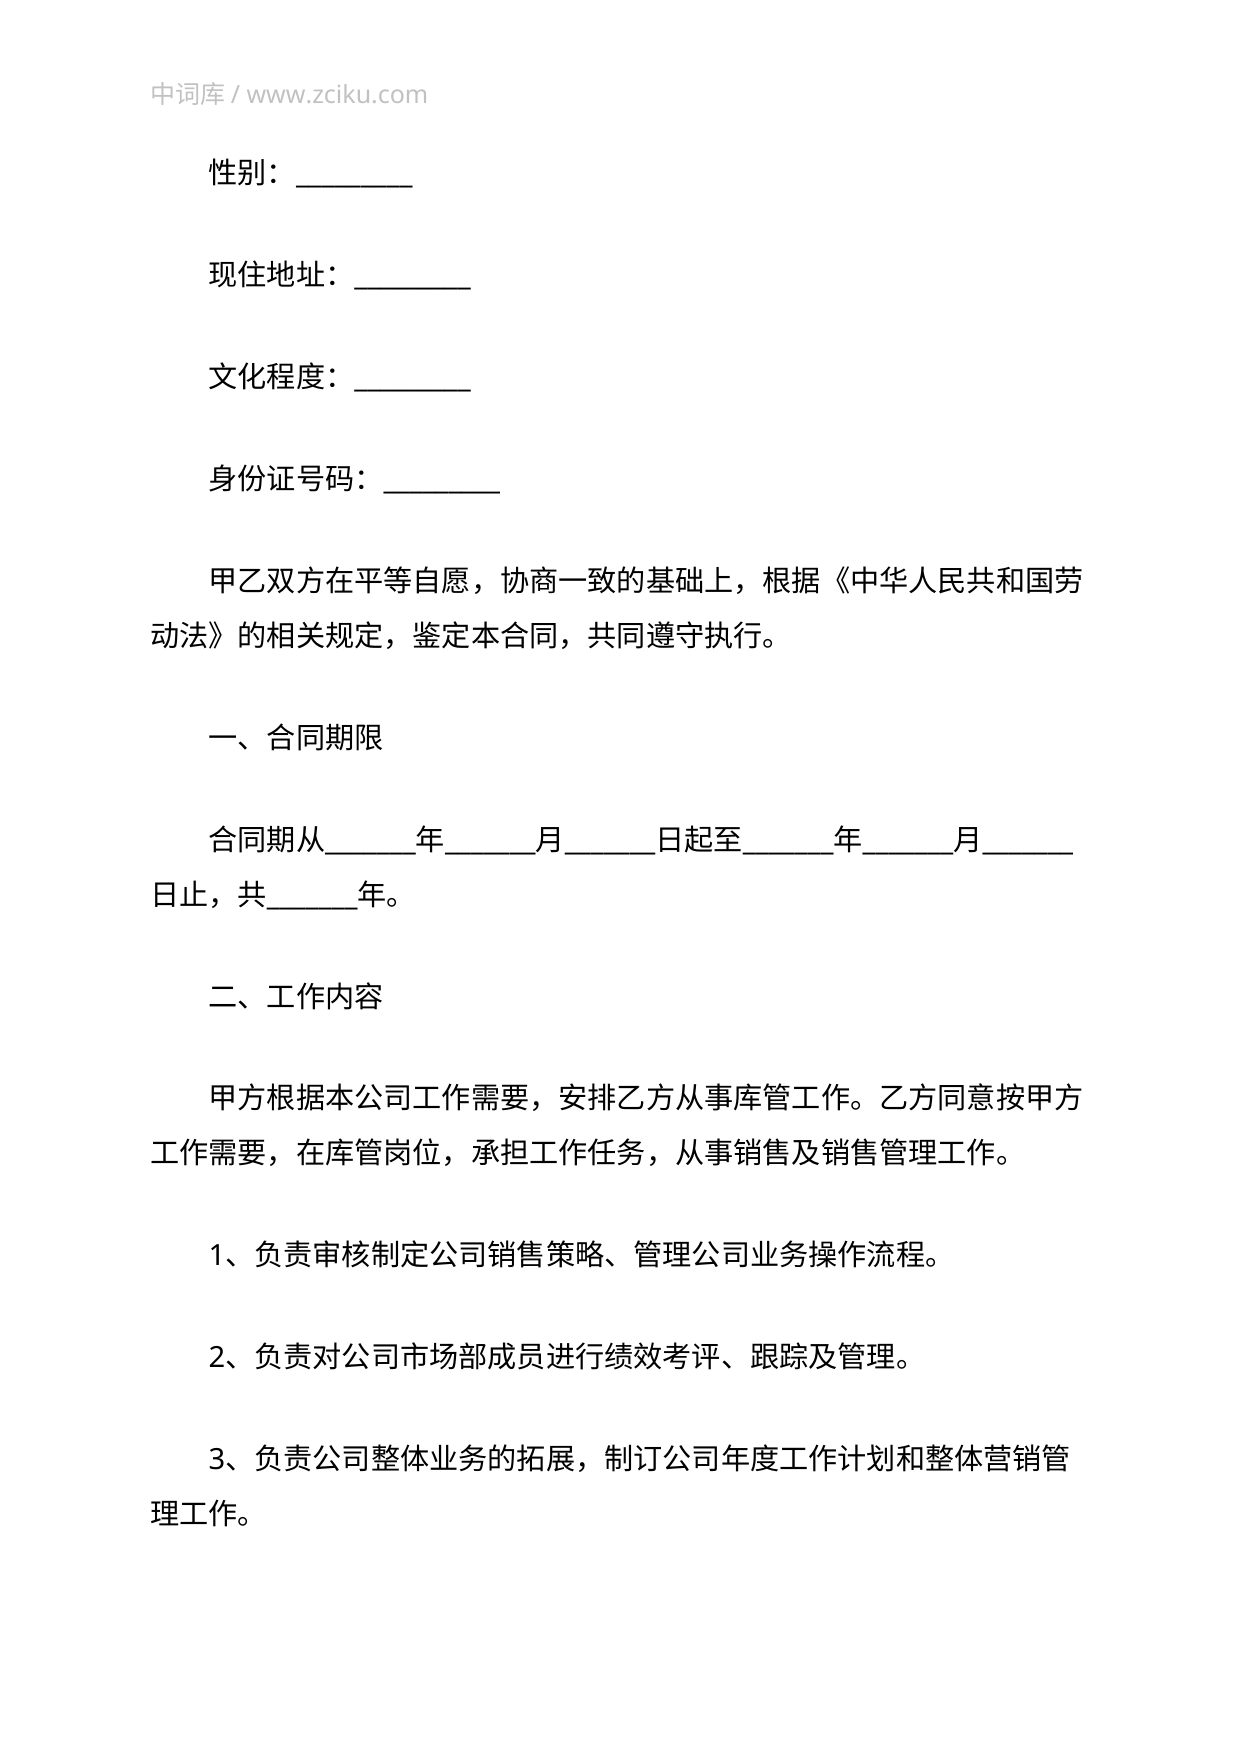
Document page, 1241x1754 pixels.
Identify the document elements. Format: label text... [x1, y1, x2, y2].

text 二、工作内容 [150, 973, 1090, 1016]
text 身份证号码：_________ [150, 456, 1090, 498]
text 2、负责对公司市场部成员进行绩效考评、跟踪及管理。 [150, 1334, 1090, 1376]
text 性别：_________ [150, 150, 1090, 192]
text 文化程度：_________ [150, 354, 1090, 396]
text 1、负责审核制定公司销售策略、管理公司业务操作流程。 [150, 1232, 1090, 1274]
text 现住地址：_________ [150, 252, 1090, 294]
text 3、负责公司整体业务的拓展，制订公司年度工作计划和整体营销管理工作。 [150, 1436, 1090, 1533]
text 甲方根据本公司工作需要，安排乙方从事库管工作。乙方同意按甲方工作需要，在库管岗位，承担工作任务，从事销售及销售管理工作。 [150, 1075, 1090, 1172]
text 甲乙双方在平等自愿，协商一致的基础上，根据《中华人民共和国劳动法》的相关规定，鉴定本合同，共同遵守执行。 [150, 558, 1090, 655]
text 一、合同期限 [150, 714, 1090, 757]
text 合同期从_______年_______月_______日起至_______年_______月_______日止，共_______年。 [150, 816, 1090, 914]
